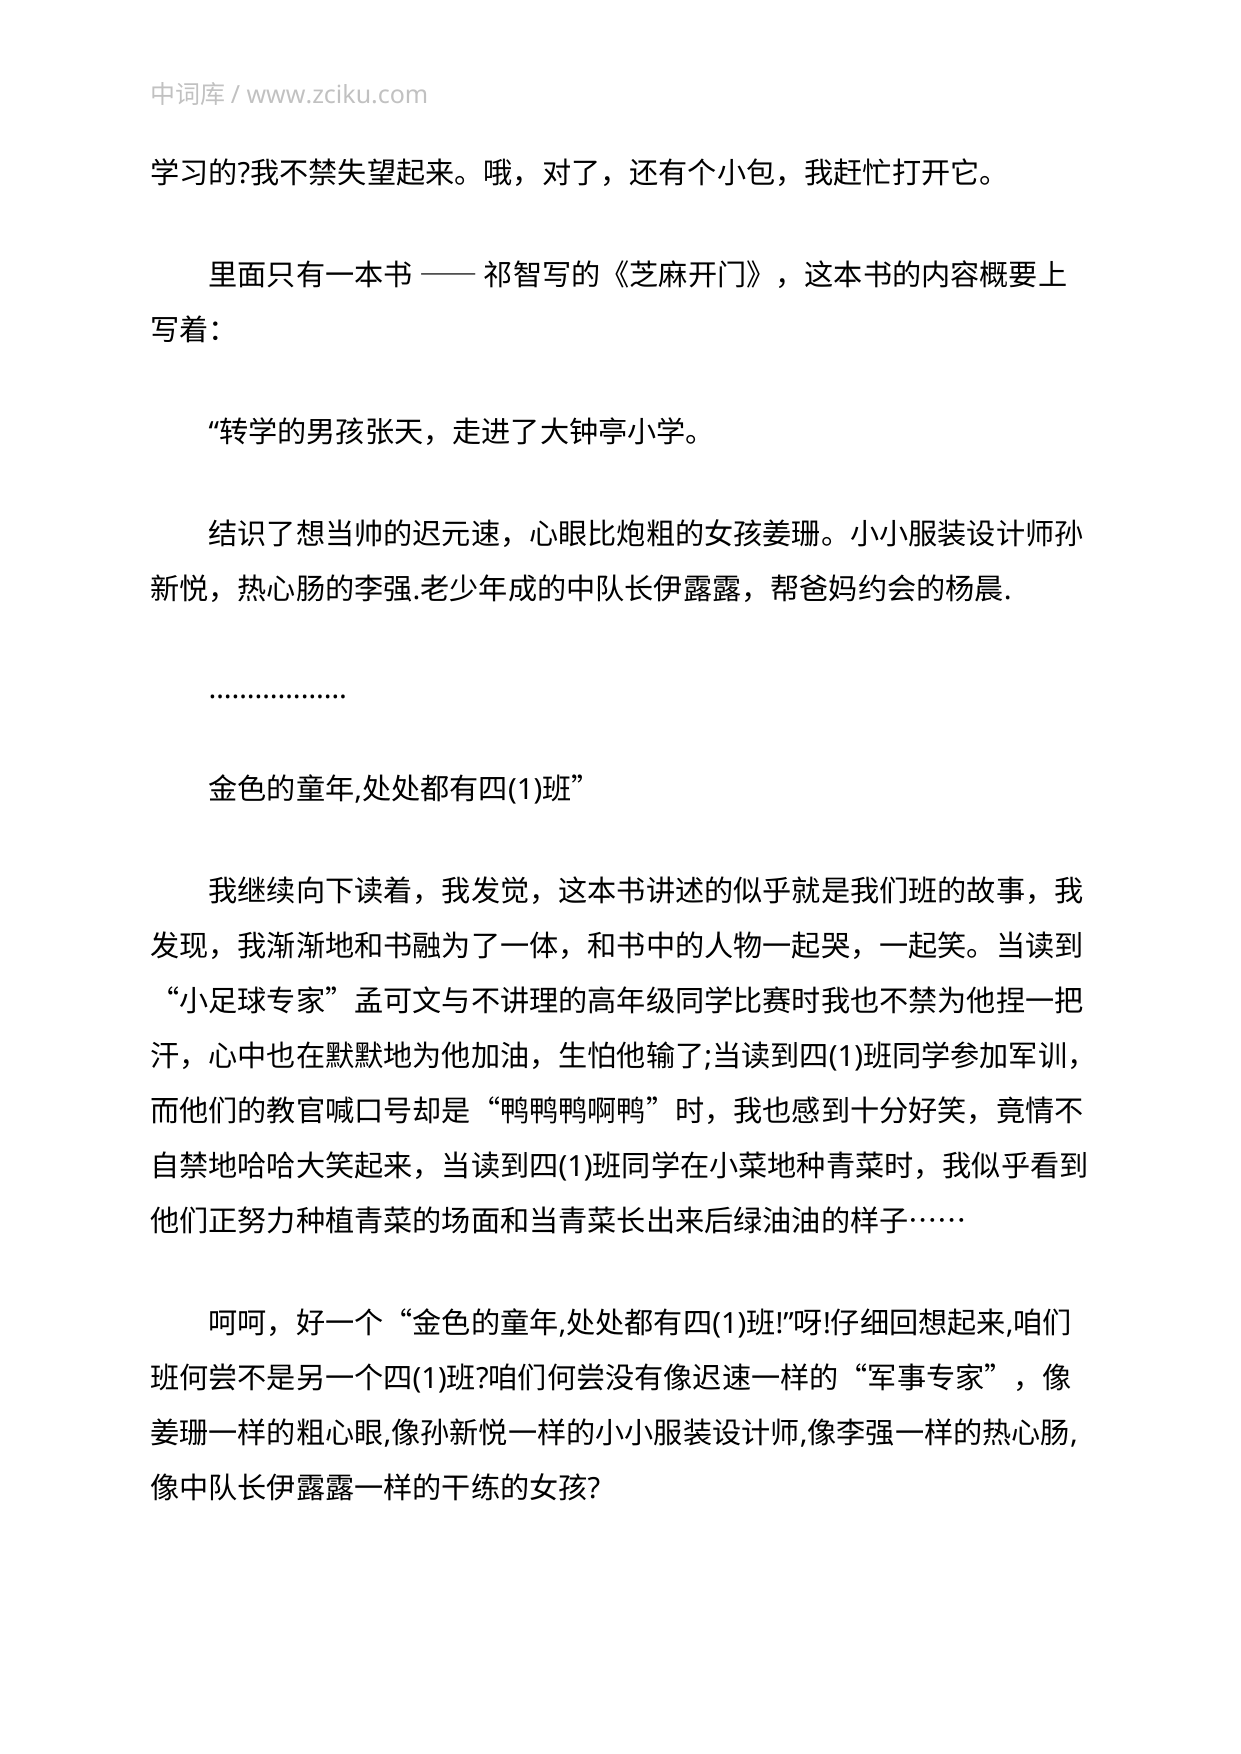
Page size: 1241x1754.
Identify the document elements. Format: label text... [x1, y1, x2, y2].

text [150, 150, 1090, 192]
text ……………… [150, 667, 1090, 707]
text 里面只有一本书 —— 祁智写的《芝麻开门》，这本书的内容概要上写着： [150, 252, 1090, 349]
text 呵呵，好一个“金色的童年,处处都有四(1)班!”呀!仔细回想起来,咱们班何尝不是另一个四(1)班?咱们何尝没有像迟速一样的“军事专家”，像姜珊一样的粗心眼,像孙新悦一样的小小服装设计师,像李强一样的热心肠,像中队长伊露露一样的干练的女孩? [150, 1299, 1090, 1507]
text “转学的男孩张天，走进了大钟亭小学。 [150, 409, 1090, 451]
text 金色的童年,处处都有四(1)班” [150, 766, 1090, 808]
text 结识了想当帅的迟元速，心眼比炮粗的女孩姜珊。小小服装设计师孙新悦，热心肠的李强.老少年成的中队长伊露露，帮爸妈约会的杨晨. [150, 511, 1090, 608]
text 我继续向下读着，我发觉，这本书讲述的似乎就是我们班的故事，我发现，我渐渐地和书融为了一体，和书中的人物一起哭，一起笑。当读到“小足球专家”孟可文与不讲理的高年级同学比赛时我也不禁为他捏一把汗，心中也在默默地为他加油，生怕他输了;当读到四(1)班同学参加军训，而他们的教官喊口号却是“鸭鸭鸭啊鸭”时，我也感到十分好笑，竟情不自禁地哈哈大笑起来，当读到四(1)班同学在小菜地种青菜时，我似乎看到他们正努力种植青菜的场面和当青菜长出来后绿油油的样子…… [150, 868, 1090, 1240]
